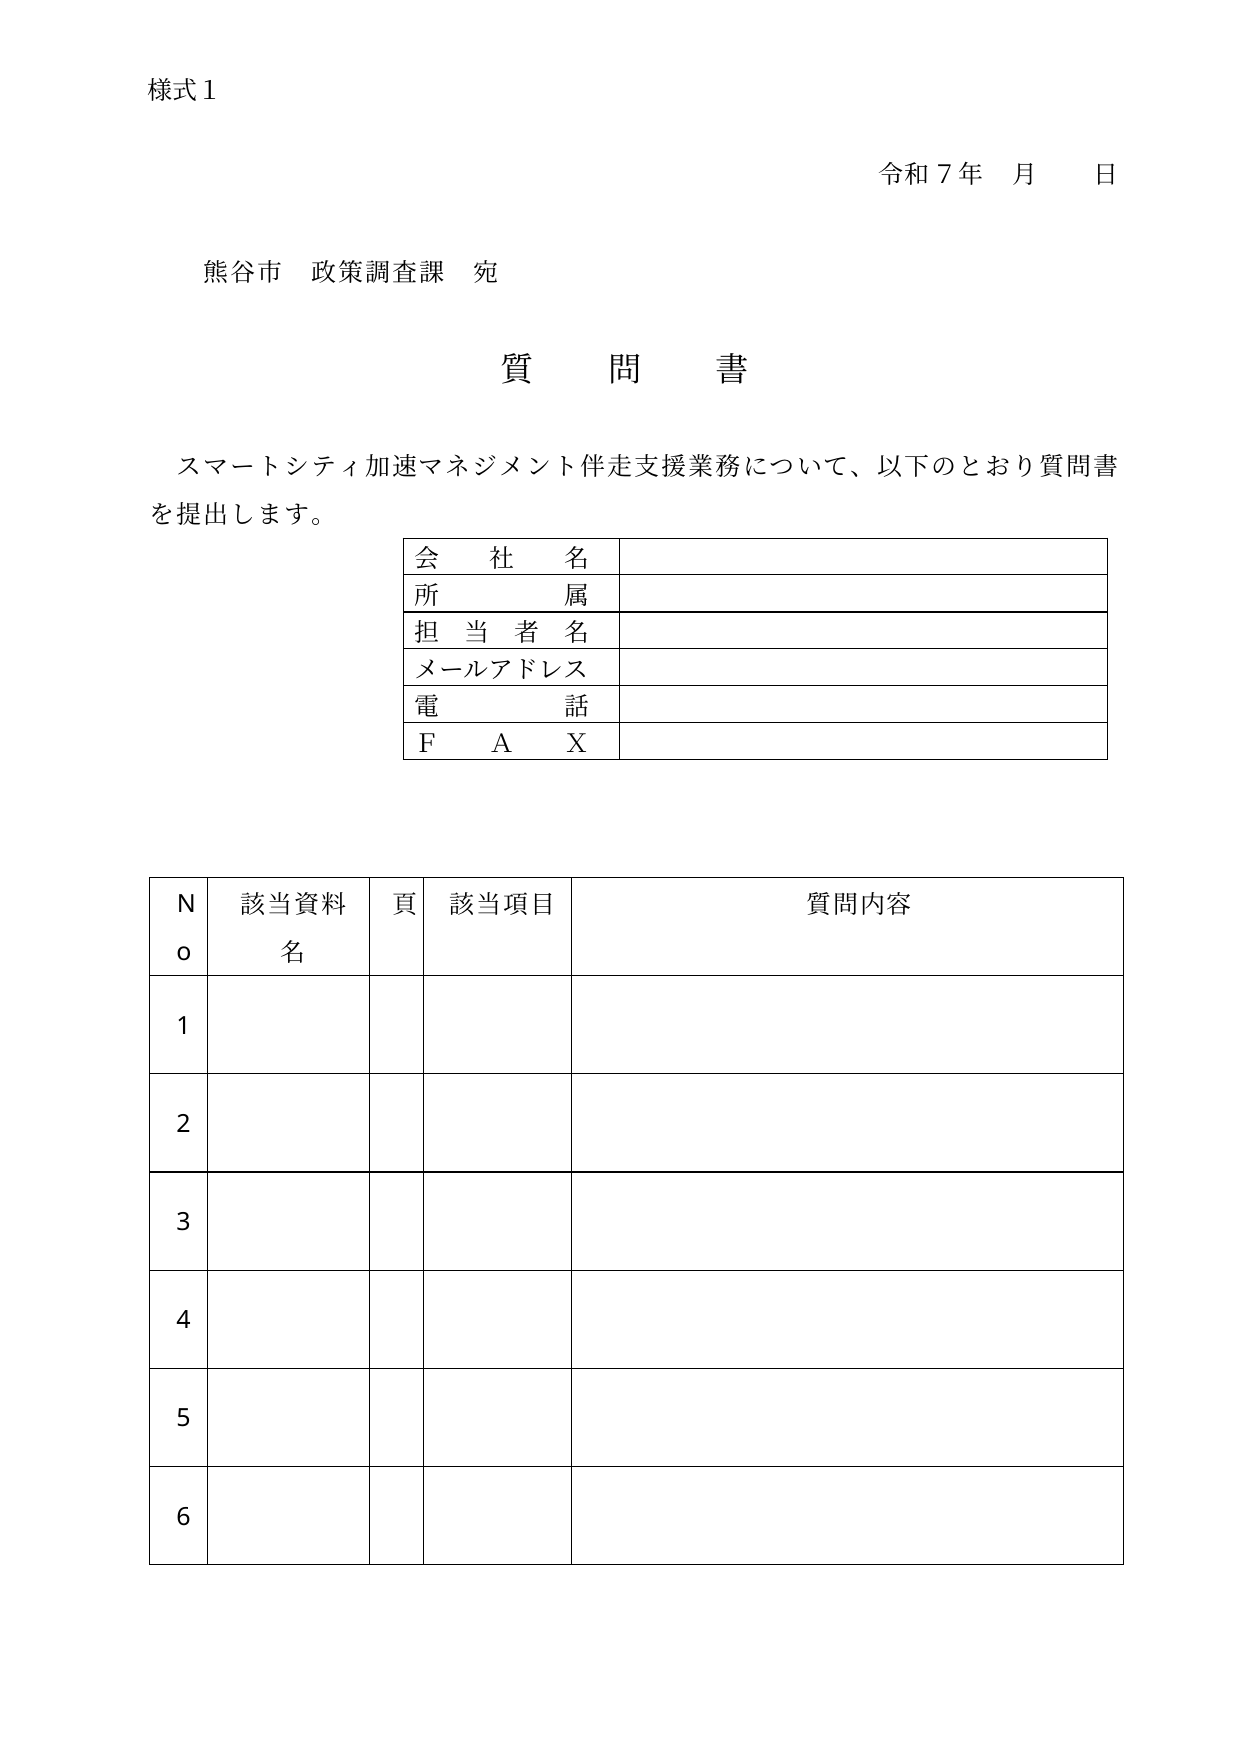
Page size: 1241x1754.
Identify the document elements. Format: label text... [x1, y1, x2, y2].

table_cell 3 [150, 1173, 207, 1269]
table_cell 6 [150, 1467, 207, 1564]
text 質 問 書 [149, 343, 1121, 392]
table_cell 1 [150, 976, 207, 1073]
table_cell [572, 1369, 1123, 1466]
table_header 頁 [370, 878, 423, 975]
table_cell [572, 1074, 1123, 1171]
table_cell [620, 575, 1107, 611]
table_cell [424, 1467, 571, 1564]
table_header No [150, 878, 207, 975]
table_cell [370, 1467, 423, 1564]
table_cell [208, 1271, 369, 1368]
table_header 該当項目 [424, 878, 571, 975]
table_cell [208, 1369, 369, 1466]
text 令和７年 月 日 [149, 149, 1121, 197]
text 熊谷市 政策調査課 宛 [149, 246, 1121, 294]
table_cell [620, 649, 1107, 685]
table_cell [620, 613, 1107, 648]
table_cell [424, 976, 571, 1073]
table_cell 2 [150, 1074, 207, 1171]
table_header 該当資料名 [208, 878, 369, 975]
table_cell [572, 976, 1123, 1073]
table_cell [208, 1467, 369, 1564]
table_cell [370, 1173, 423, 1269]
table_cell [572, 1173, 1123, 1269]
table_cell [424, 1369, 571, 1466]
table_cell [620, 686, 1107, 722]
table_cell メールアドレス [404, 649, 619, 685]
table_cell [208, 976, 369, 1073]
table_header [620, 539, 1107, 574]
table_cell [370, 976, 423, 1073]
text スマートシティ加速マネジメント伴走支援業務について、以下のとおり質問書を提出します。 [149, 440, 1121, 537]
table_header 質問内容 [572, 878, 1123, 975]
table_header 会 社 名 [404, 539, 619, 574]
table_cell [424, 1074, 571, 1171]
table_cell [424, 1271, 571, 1368]
table_cell 電 話 [404, 686, 619, 722]
table_cell 5 [150, 1369, 207, 1466]
table_cell [620, 723, 1107, 759]
table_cell [572, 1467, 1123, 1564]
table_cell [208, 1173, 369, 1269]
table_cell 所 属 [404, 575, 619, 611]
table_cell [208, 1074, 369, 1171]
table_cell [370, 1369, 423, 1466]
table_cell [424, 1173, 571, 1269]
table_cell [572, 1271, 1123, 1368]
table_cell 担 当 者 名 [404, 613, 619, 648]
table_cell [370, 1074, 423, 1171]
table_cell Ｆ Ａ Ｘ [404, 723, 619, 759]
table_cell 4 [150, 1271, 207, 1368]
table_cell [370, 1271, 423, 1368]
